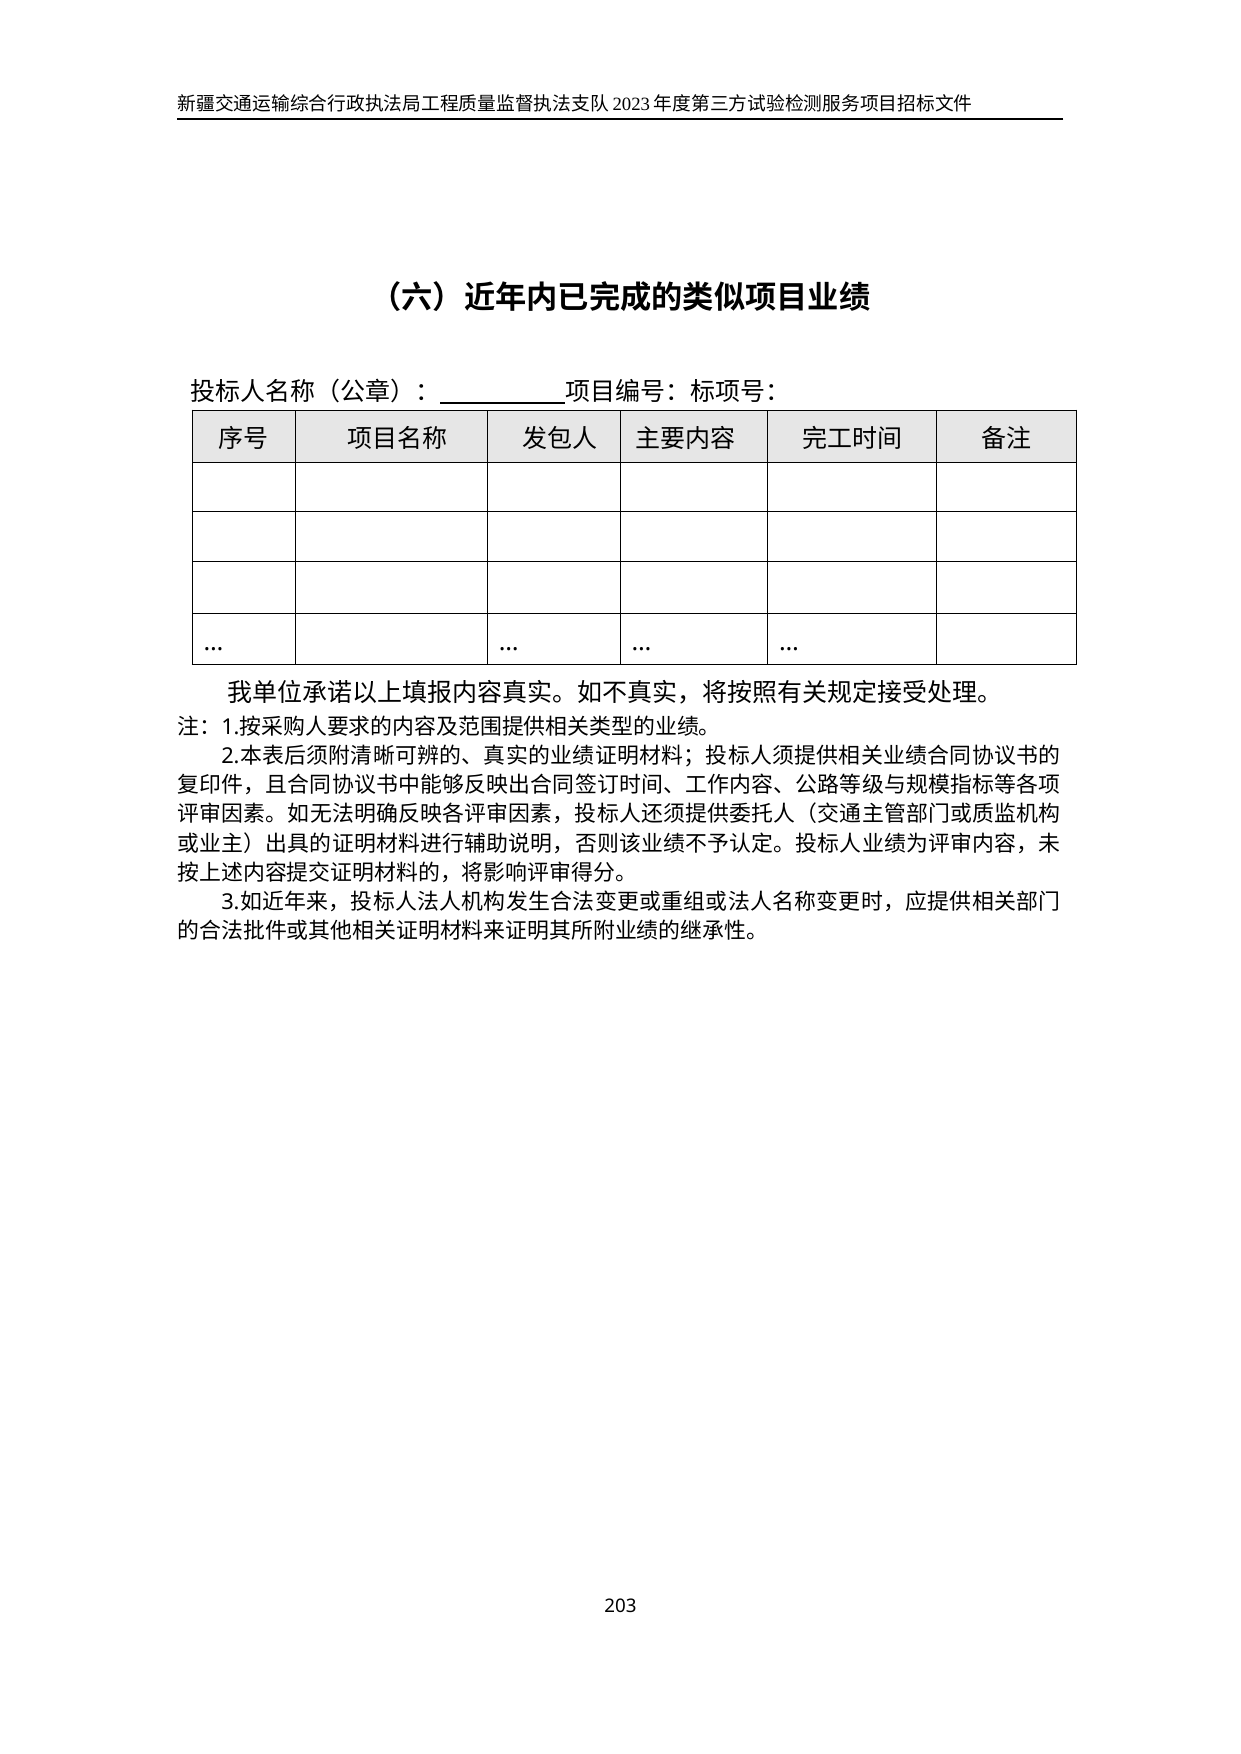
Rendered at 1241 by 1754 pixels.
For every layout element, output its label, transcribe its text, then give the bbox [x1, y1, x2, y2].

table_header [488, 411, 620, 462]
text 我单位承诺以上填报内容真实。如不真实，将按照有关规定接受处理。 [177, 665, 1063, 711]
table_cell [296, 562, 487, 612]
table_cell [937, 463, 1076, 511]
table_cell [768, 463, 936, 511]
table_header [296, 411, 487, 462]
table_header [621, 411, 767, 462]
text 投标人名称（公章）： 项目编号：标项号： [177, 364, 1063, 409]
text （六）近年内已完成的类似项目业绩 [177, 273, 1063, 318]
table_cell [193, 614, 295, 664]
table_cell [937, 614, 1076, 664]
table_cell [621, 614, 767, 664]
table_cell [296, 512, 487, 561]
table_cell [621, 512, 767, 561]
text 2.本表后须附清晰可辨的、真实的业绩证明材料；投标人须提供相关业绩合同协议书的复印件，且合同协议书中能够反映出合同签订时间、工作内容、公路等级与规模指标等各项评审因素。如无法明确反映各评审因素，投标人还须提供委托人（交通主管部门或质监机构或业主）出具的证明材料进行辅助说明，否则该业绩不予认定。投标人业绩为评审内容，未按上述内容提交证明材料的，将影响评审得分。 [177, 740, 1063, 886]
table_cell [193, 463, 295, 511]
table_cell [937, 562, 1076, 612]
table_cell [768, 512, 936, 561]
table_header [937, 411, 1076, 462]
text 3.如近年来，投标人法人机构发生合法变更或重组或法人名称变更时，应提供相关部门的合法批件或其他相关证明材料来证明其所附业绩的继承性。 [177, 886, 1063, 944]
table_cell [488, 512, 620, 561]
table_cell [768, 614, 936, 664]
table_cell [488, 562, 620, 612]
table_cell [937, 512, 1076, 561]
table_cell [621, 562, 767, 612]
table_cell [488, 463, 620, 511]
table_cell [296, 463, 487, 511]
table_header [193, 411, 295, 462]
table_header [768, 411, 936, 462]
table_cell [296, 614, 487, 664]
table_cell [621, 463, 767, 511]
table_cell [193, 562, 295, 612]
text 注：1.按采购人要求的内容及范围提供相关类型的业绩。 [177, 711, 1063, 740]
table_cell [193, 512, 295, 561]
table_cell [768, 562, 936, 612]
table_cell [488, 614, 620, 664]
